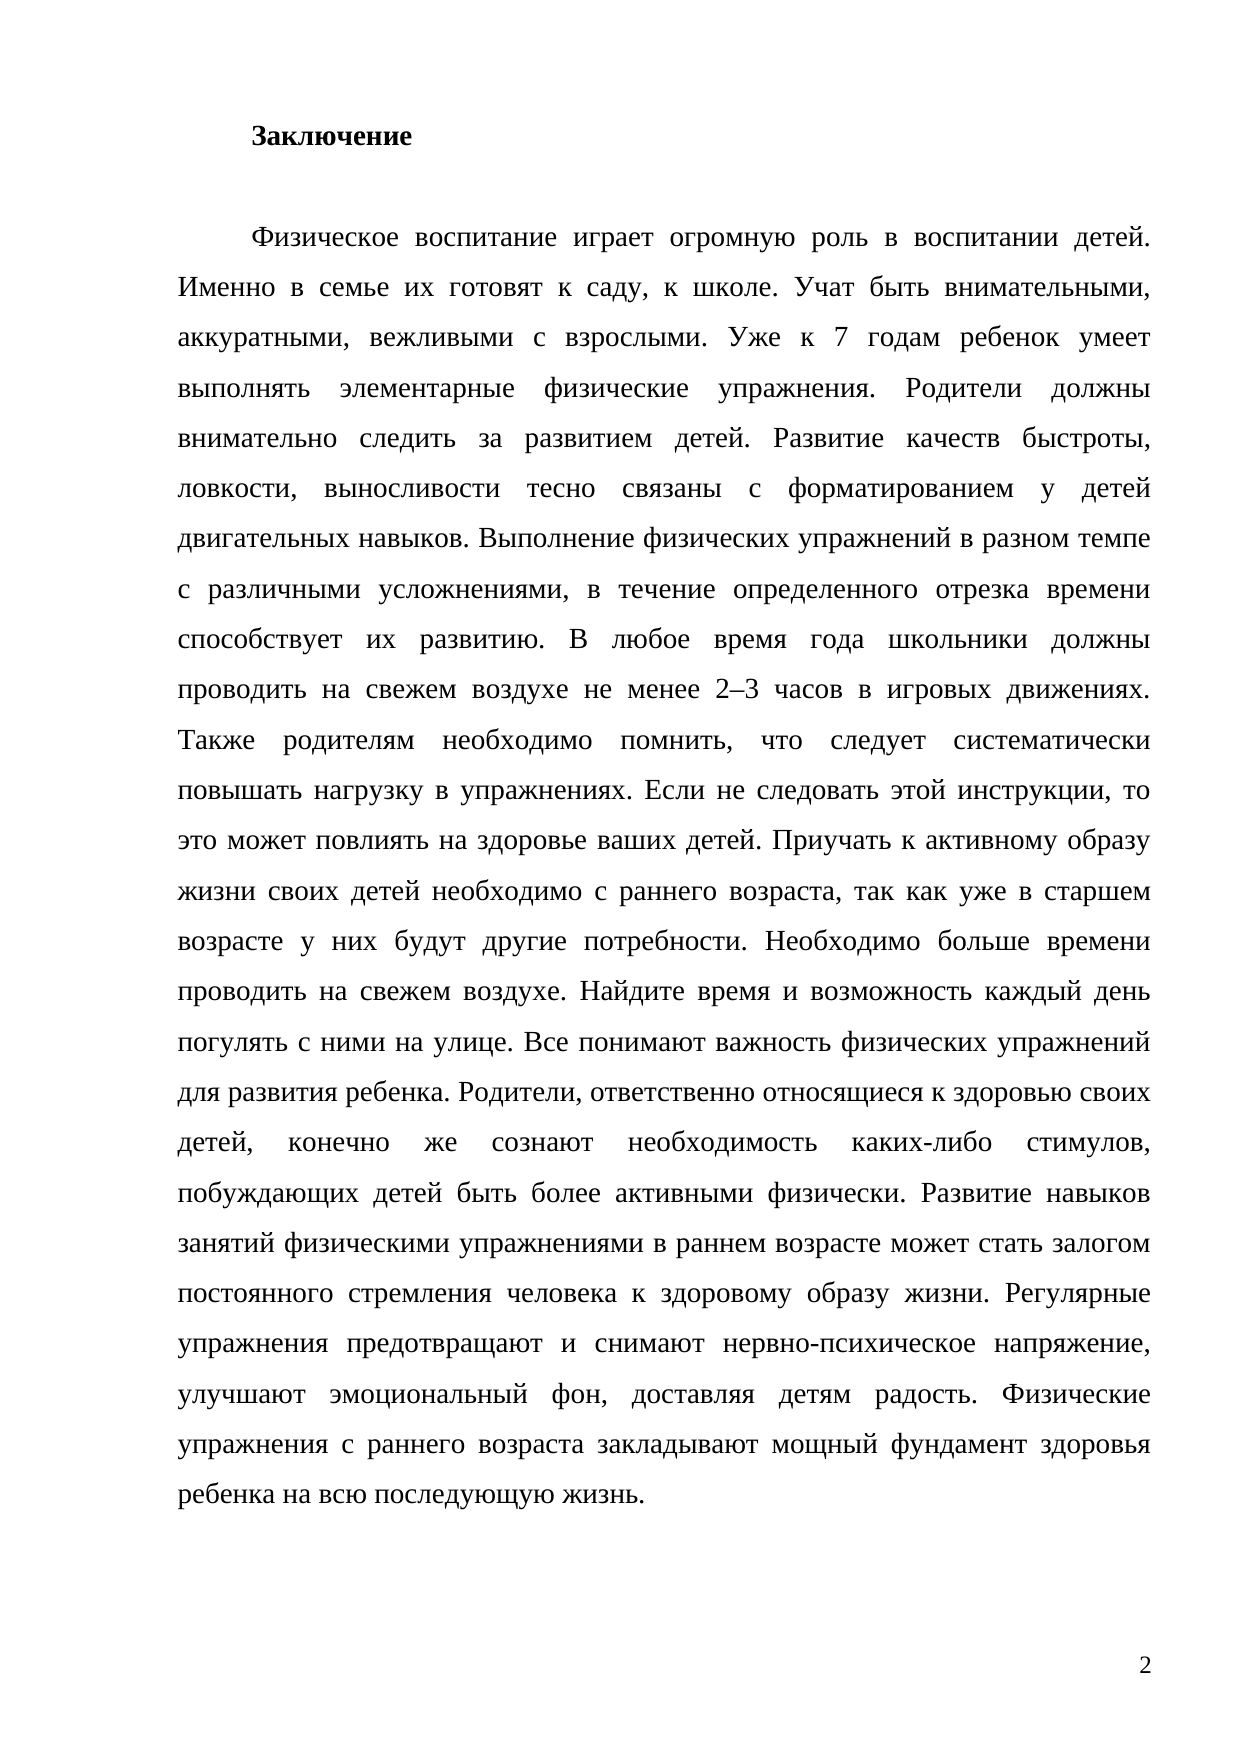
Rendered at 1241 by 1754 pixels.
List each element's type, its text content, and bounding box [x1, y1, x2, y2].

text Заключение [177, 118, 1152, 152]
text Физическое воспитание играет огромную роль в воспитании детей. Именно в семье их готовят к саду, к школе. Учат быть внимательными, аккуратными, вежливыми с взрослыми. Уже к 7 годам ребенок умеет выполнять элементарные физические упражнения. Родители должны внимательно следить за развитием детей. Развитие качеств быстроты, ловкости, выносливости тесно связаны с форматированием у детей двигательных навыков. Выполнение физических упражнений в разном темпе с различными усложнениями, в течение определенного отрезка времени способствует их развитию. В любое время года школьники должны проводить на свежем воздухе не менее 2–3 часов в игровых движениях. Также родителям необходимо помнить, что следует систематически повышать нагрузку в упражнениях. Если не следовать этой инструкции, то это может повлиять на здоровье ваших детей. Приучать к активному образу жизни своих детей необходимо с раннего возраста, так как уже в старшем возрасте у них будут другие потребности. Необходимо больше времени проводить на свежем воздухе. Найдите время и возможность каждый день погулять с ними на улице. Все понимают важность физических упражнений для развития ребенка. Родители, ответственно относящиеся к здоровью своих детей, конечно же сознают необходимость каких-либо стимулов, побуждающих детей быть более активными физически. Развитие навыков занятий физическими упражнениями в раннем возрасте может стать залогом постоянного стремления человека к здоровому образу жизни. Регулярные упражнения предотвращают и снимают нервно-психическое напряжение, улучшают эмоциональный фон, доставляя детям радость. Физические упражнения с раннего возраста закладывают мощный фундамент здоровья ребенка на всю последующую жизнь. [177, 219, 1152, 1510]
